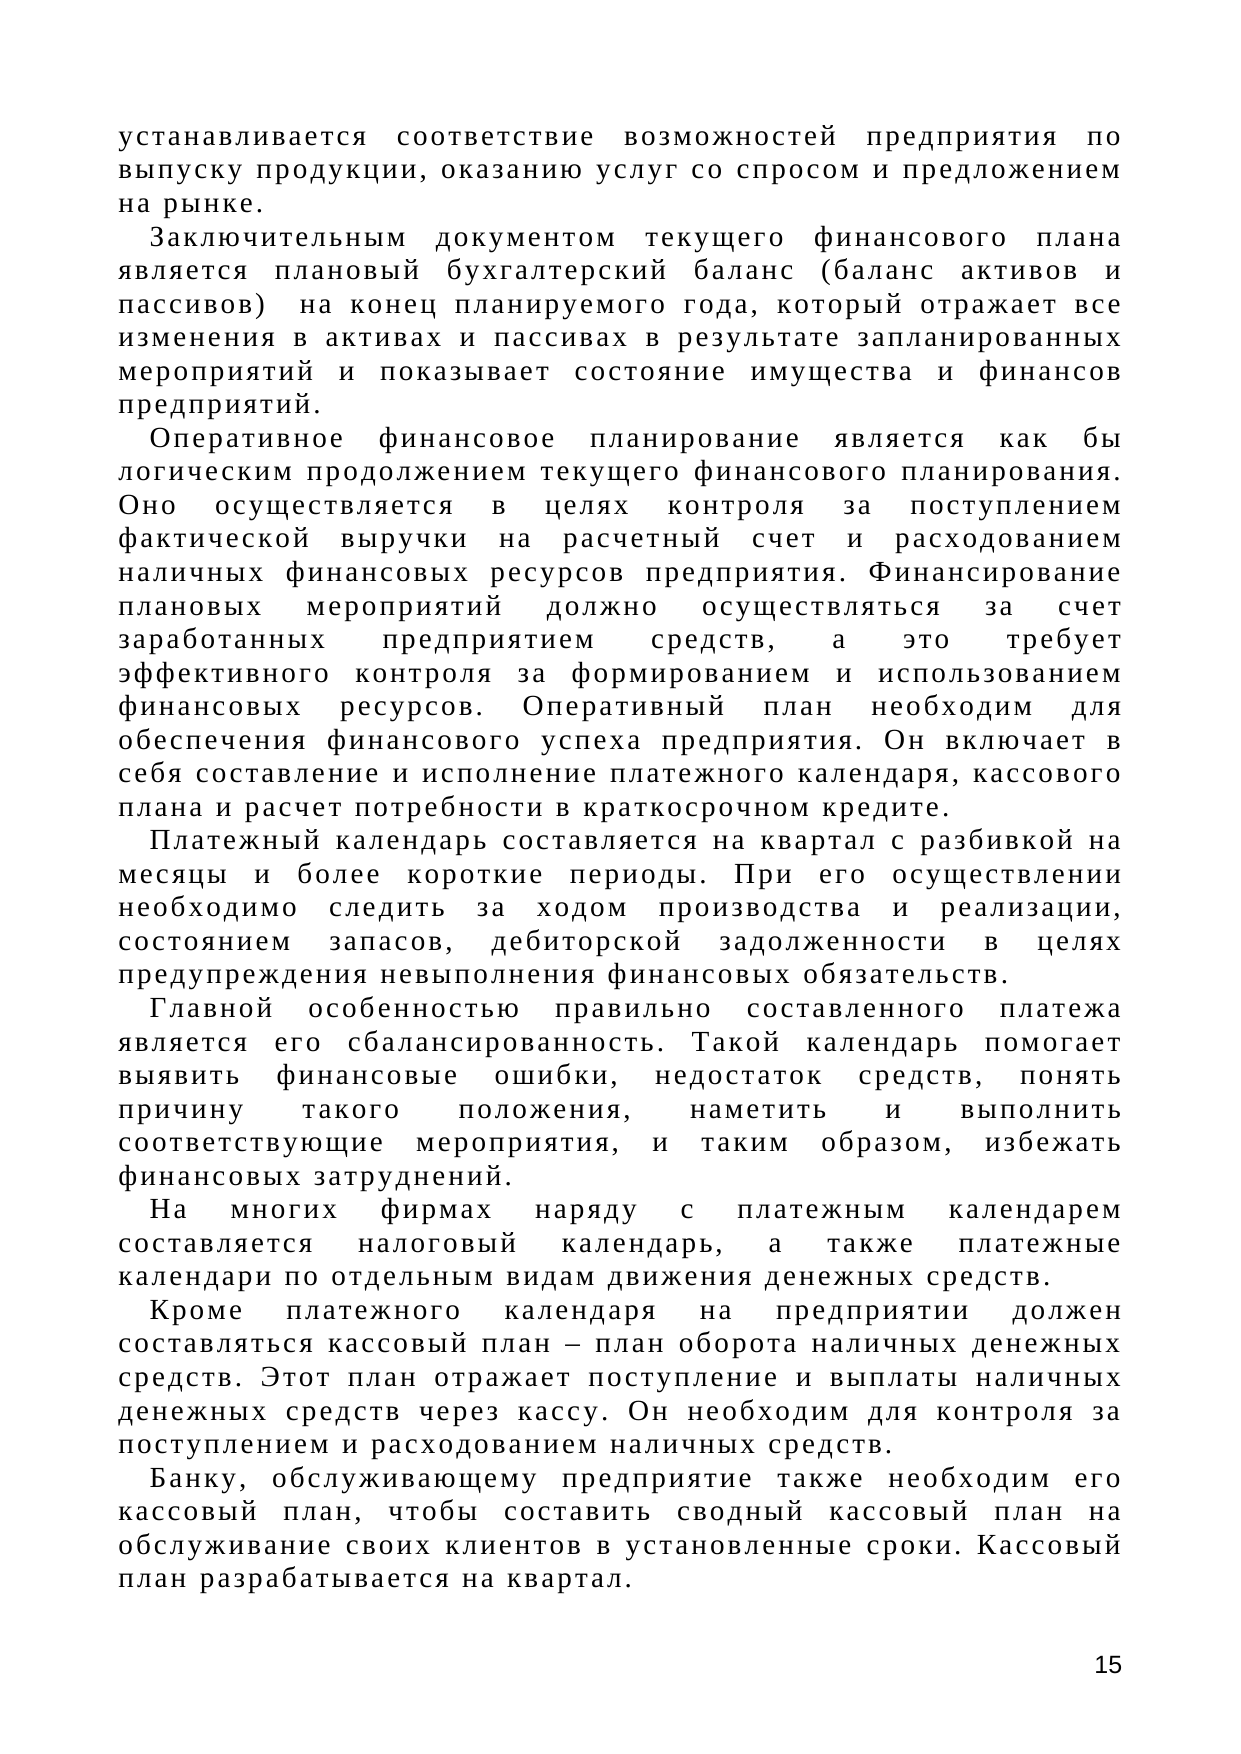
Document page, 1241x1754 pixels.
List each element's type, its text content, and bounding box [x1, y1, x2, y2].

text Платежный календарь составляется на квартал с разбивкой на месяцы и более короткие периоды. При его осуществлении необходимо следить за ходом производства и реализации, состоянием запасов, дебиторской задолженности в целях предупреждения невыполнения финансовых обязательств. [118, 822, 1122, 990]
text Оперативное финансовое планирование является как бы логическим продолжением текущего финансового планирования. Оно осуществляется в целях контроля за поступлением фактической выручки на расчетный счет и расходованием наличных финансовых ресурсов предприятия. Финансирование плановых мероприятий должно осуществляться за счет заработанных предприятием средств, а это требует эффективного контроля за формированием и использованием финансовых ресурсов. Оперативный план необходим для обеспечения финансового успеха предприятия. Он включает в себя составление и исполнение платежного календаря, кассового плана и расчет потребности в краткосрочном кредите. [118, 420, 1122, 822]
text Заключительным документом текущего финансового плана является плановый бухгалтерский баланс (баланс активов и пассивов) на конец планируемого года, который отражает все изменения в активах и пассивах в результате запланированных мероприятий и показывает состояние имущества и финансов предприятий. [118, 219, 1122, 420]
text Банку, обслуживающему предприятие также необходим его кассовый план, чтобы составить сводный кассовый план на обслуживание своих клиентов в установленные сроки. Кассовый план разрабатывается на квартал. [118, 1460, 1122, 1594]
text На многих фирмах наряду с платежным календарем составляется налоговый календарь, а также платежные календари по отдельным видам движения денежных средств. [118, 1191, 1122, 1292]
text Кроме платежного календаря на предприятии должен составляться кассовый план – план оборота наличных денежных средств. Этот план отражает поступление и выплаты наличных денежных средств через кассу. Он необходим для контроля за поступлением и расходованием наличных средств. [118, 1292, 1122, 1460]
text Главной особенностью правильно составленного платежа является его сбалансированность. Такой календарь помогает выявить финансовые ошибки, недостаток средств, понять причину такого положения, наметить и выполнить соответствующие мероприятия, и таким образом, избежать финансовых затруднений. [118, 990, 1122, 1191]
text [118, 118, 1122, 219]
